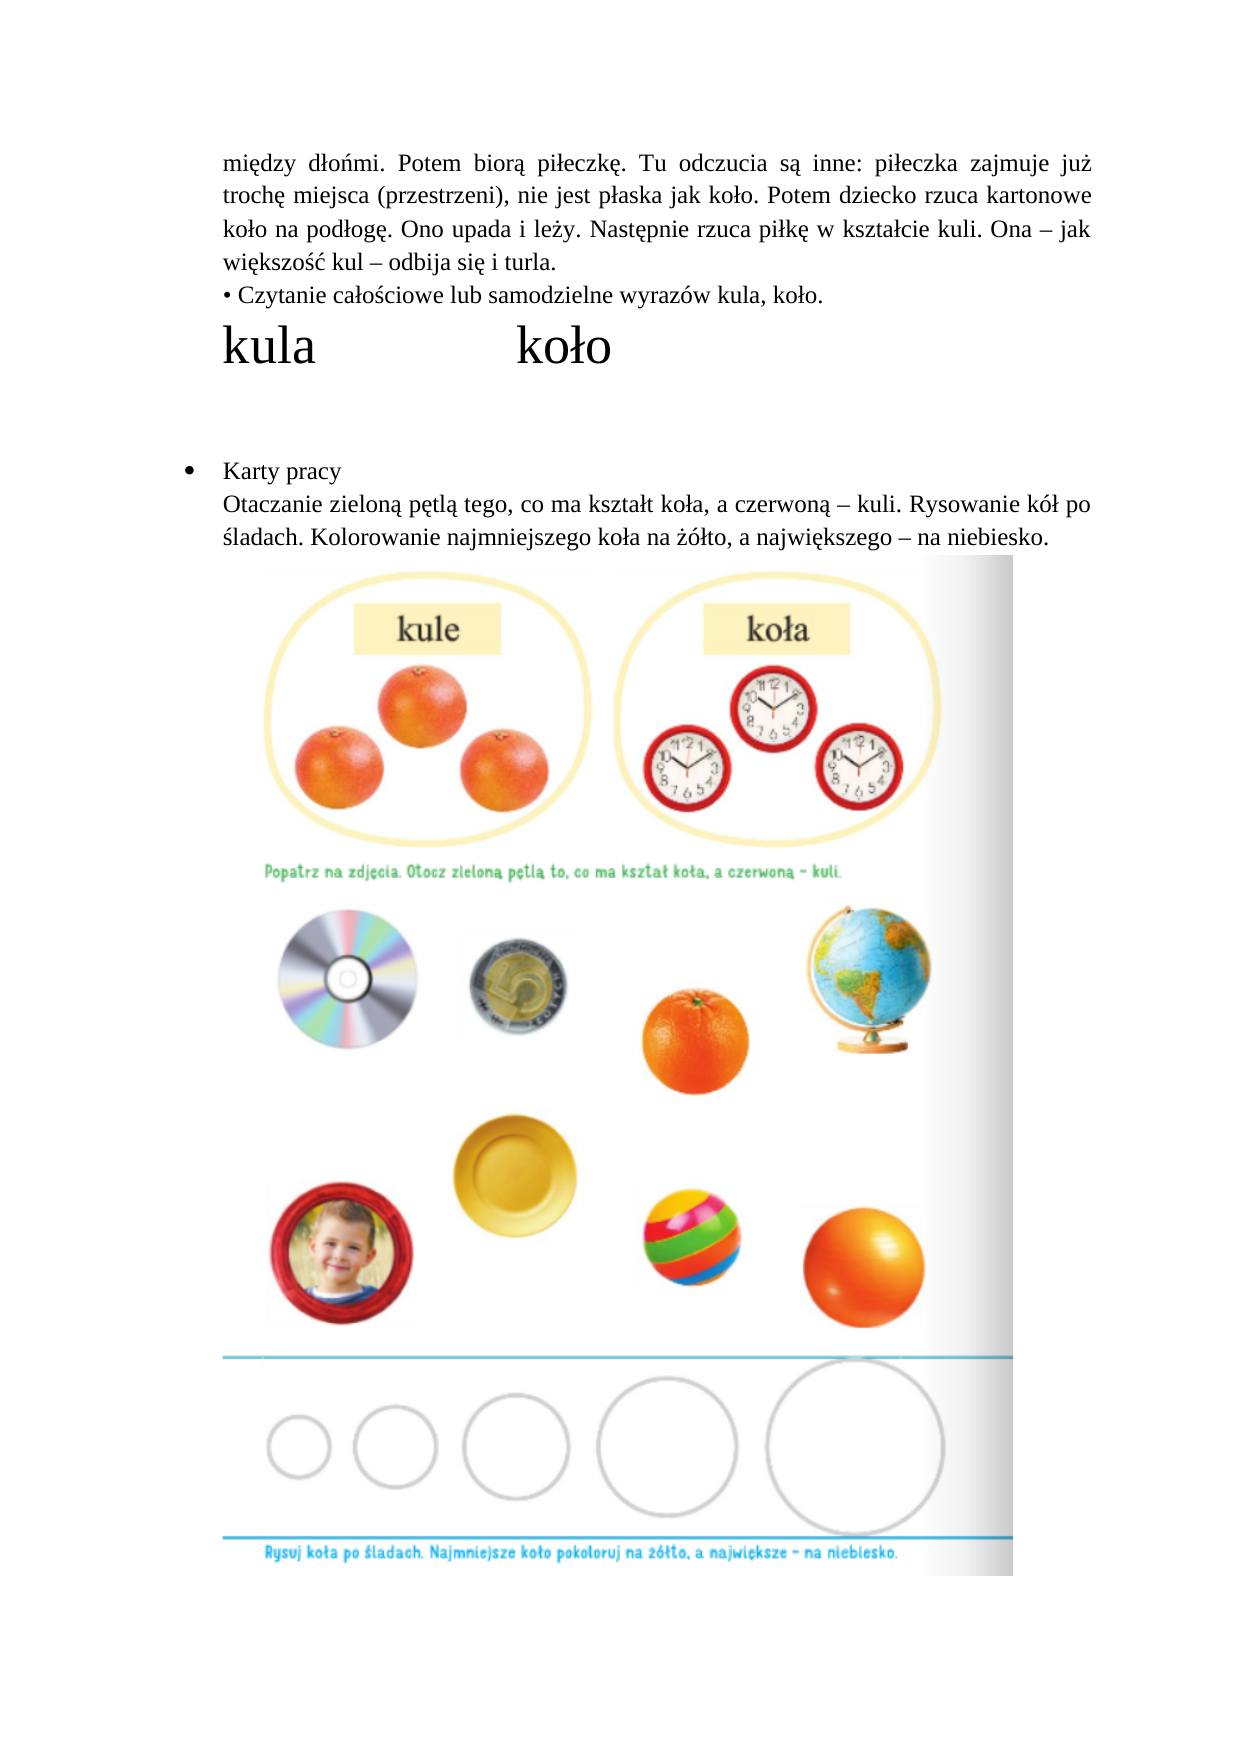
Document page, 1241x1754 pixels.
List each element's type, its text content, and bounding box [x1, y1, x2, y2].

picture [222, 555, 1014, 1576]
list Otaczanie zieloną pętlą tego, co ma kształt koła, a czerwoną – kuli. Rysowanie kół po śladach. Kolorowanie najmniejszego koła na żółto, a największego – na niebiesko. [223, 489, 1093, 551]
list • Czytanie całościowe lub samodzielne wyrazów kula, koło. [223, 280, 1093, 308]
list Karty pracy [185, 456, 1093, 484]
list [223, 148, 1093, 275]
list kula koło [223, 313, 1093, 375]
